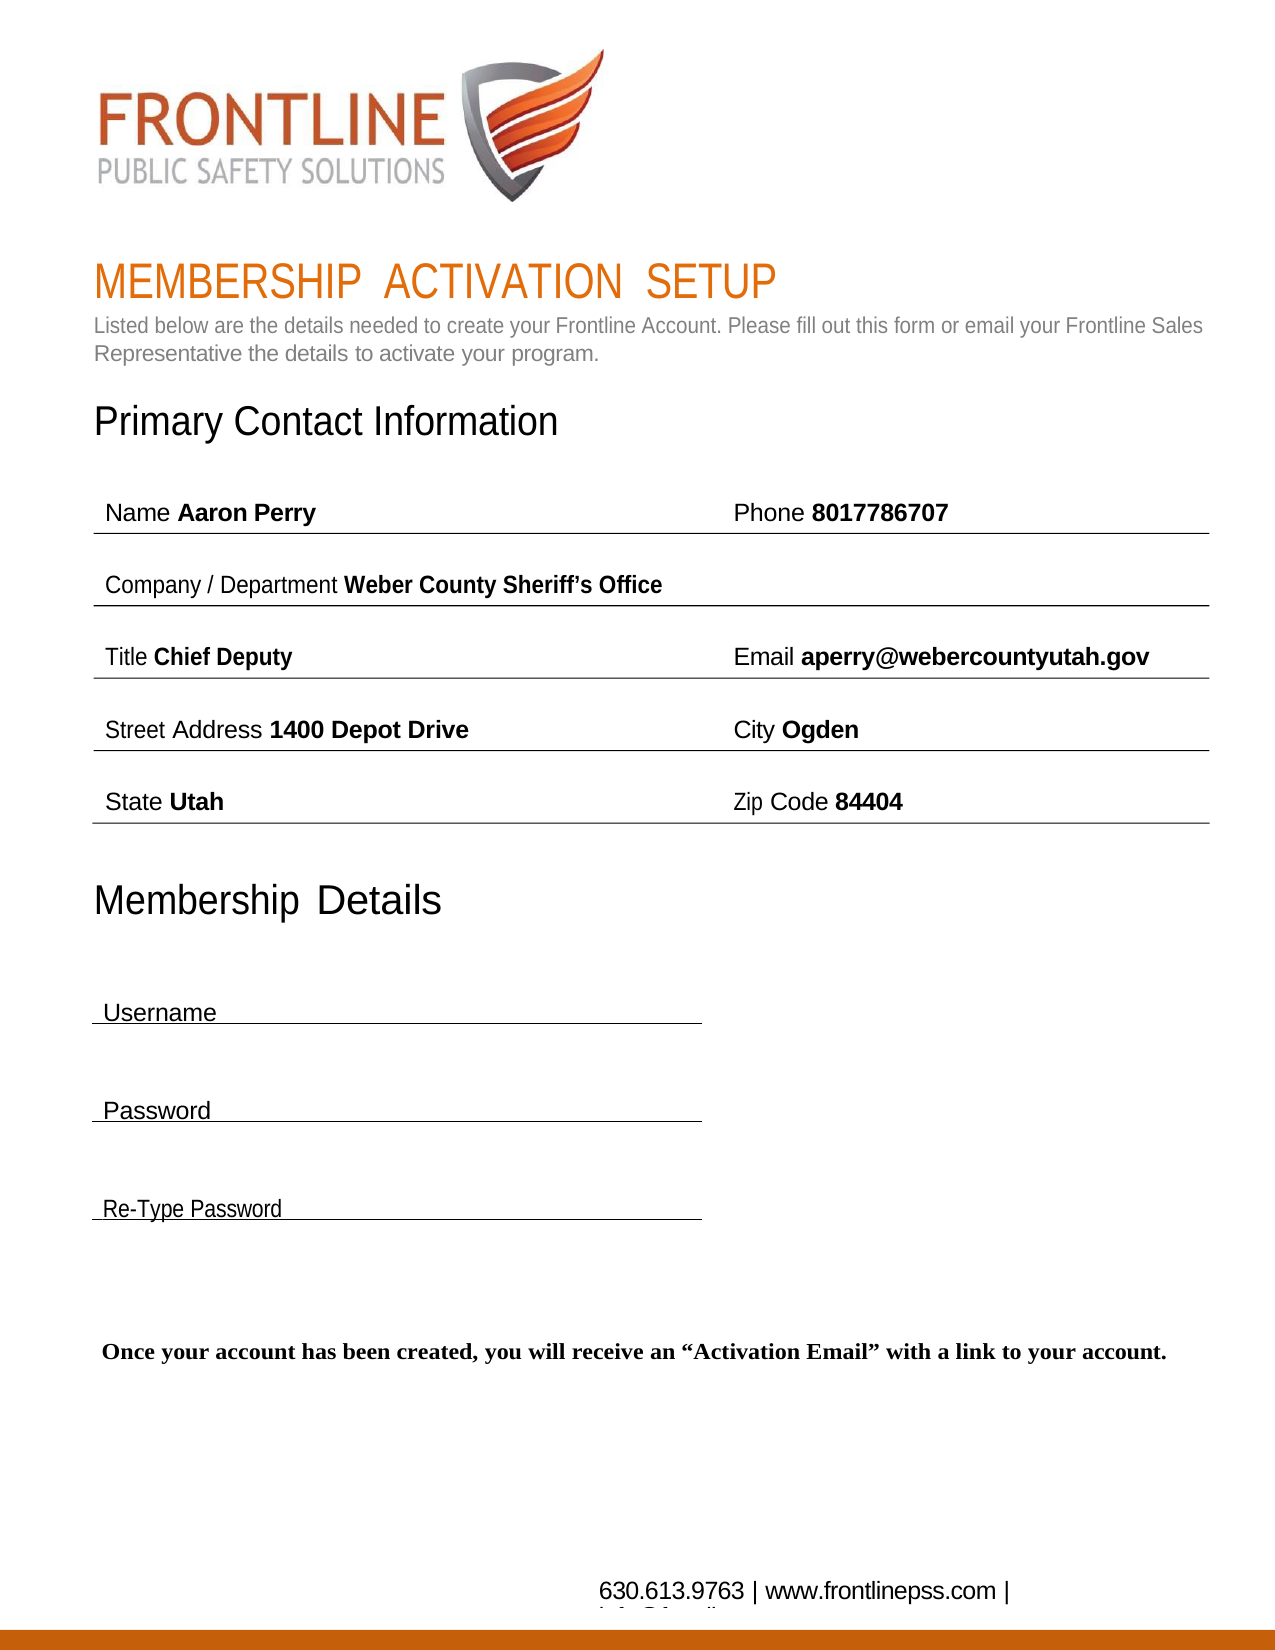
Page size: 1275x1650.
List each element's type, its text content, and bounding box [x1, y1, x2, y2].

title MEMBERSHIP ACTIVATION SETUP [94, 252, 1264, 309]
picture [98, 49, 604, 202]
text Listed below are the details needed to create your Frontline Account. Please fill out this form or email your Frontline Sales Representative the details to activate your program. [94, 312, 1264, 366]
text Re-Type Password [92, 1193, 1264, 1222]
subtitle Membership Details [94, 875, 1264, 923]
text Title Chief Deputy Email aperry@webercountyutah.gov [105, 642, 1264, 671]
text Street Address 1400 Depot Drive City Ogden [105, 715, 1264, 743]
text Password [92, 1096, 1264, 1124]
text Username [92, 998, 1264, 1026]
text Company / Department Weber County Sheriff’s Office [105, 570, 1264, 599]
text State Utah Zip Code 84404 [105, 787, 1264, 816]
text Name Aaron Perry Phone 8017786707 [105, 497, 1264, 526]
text Once your account has been created, you will receive an “Activation Email” with a link to your account. [101, 1338, 1264, 1364]
subtitle Primary Contact Information [94, 396, 1264, 444]
